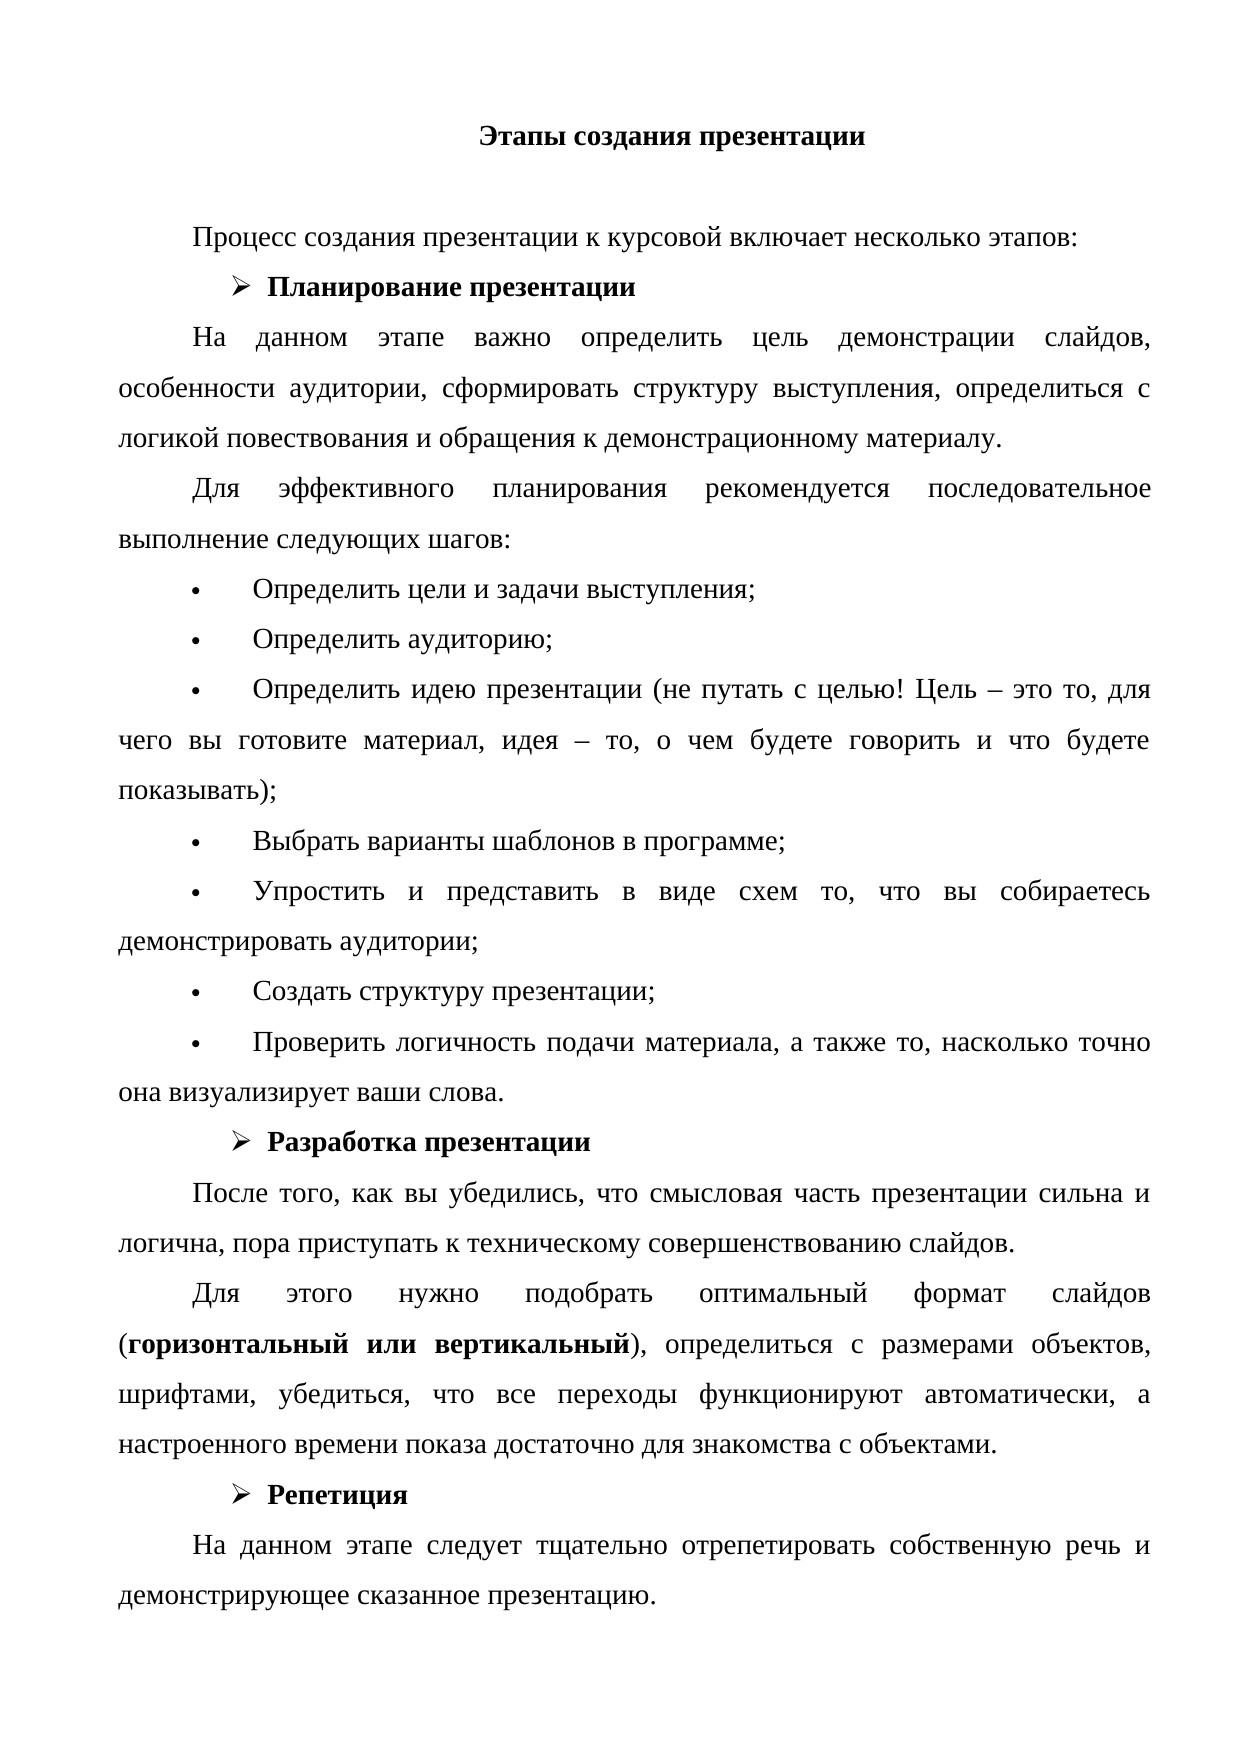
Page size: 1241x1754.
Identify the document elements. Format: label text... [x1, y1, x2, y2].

list Разработка презентации [229, 1124, 1152, 1158]
text Для эффективного планирования рекомендуется последовательное выполнение следующих шагов: [118, 470, 1152, 554]
list Репетиция [229, 1477, 1152, 1510]
list Определить аудиторию; [118, 621, 1152, 655]
list Упростить и представить в виде схем то, что вы собираетесь демонстрировать аудитории; [118, 873, 1152, 957]
list Проверить логичность подачи материала, а также то, насколько точно она визуализирует ваши слова. [118, 1024, 1152, 1108]
text Процесс создания презентации к курсовой включает несколько этапов: [118, 219, 1152, 252]
list Создать структуру презентации; [118, 973, 1152, 1007]
text Для этого нужно подобрать оптимальный формат слайдов (горизонтальный или вертикальный), определиться с размерами объектов, шрифтами, убедиться, что все переходы функционируют автоматически, а настроенного времени показа достаточно для знакомства с объектами. [118, 1276, 1152, 1460]
list Планирование презентации [229, 269, 1152, 303]
text После того, как вы убедились, что смысловая часть презентации сильна и логична, пора приступать к техническому совершенствованию слайдов. [118, 1175, 1152, 1259]
list Определить идею презентации (не путать с целью! Цель – это то, для чего вы готовите материал, идея – то, о чем будете говорить и что будете показывать); [118, 672, 1152, 806]
text На данном этапе важно определить цель демонстрации слайдов, особенности аудитории, сформировать структуру выступления, определиться с логикой повествования и обращения к демонстрационному материалу. [118, 319, 1152, 454]
list Определить цели и задачи выступления; [118, 571, 1152, 604]
text На данном этапе следует тщательно отрепетировать собственную речь и демонстрирующее сказанное презентацию. [118, 1527, 1152, 1611]
text Этапы создания презентации [118, 118, 1152, 152]
list Выбрать варианты шаблонов в программе; [118, 823, 1152, 856]
